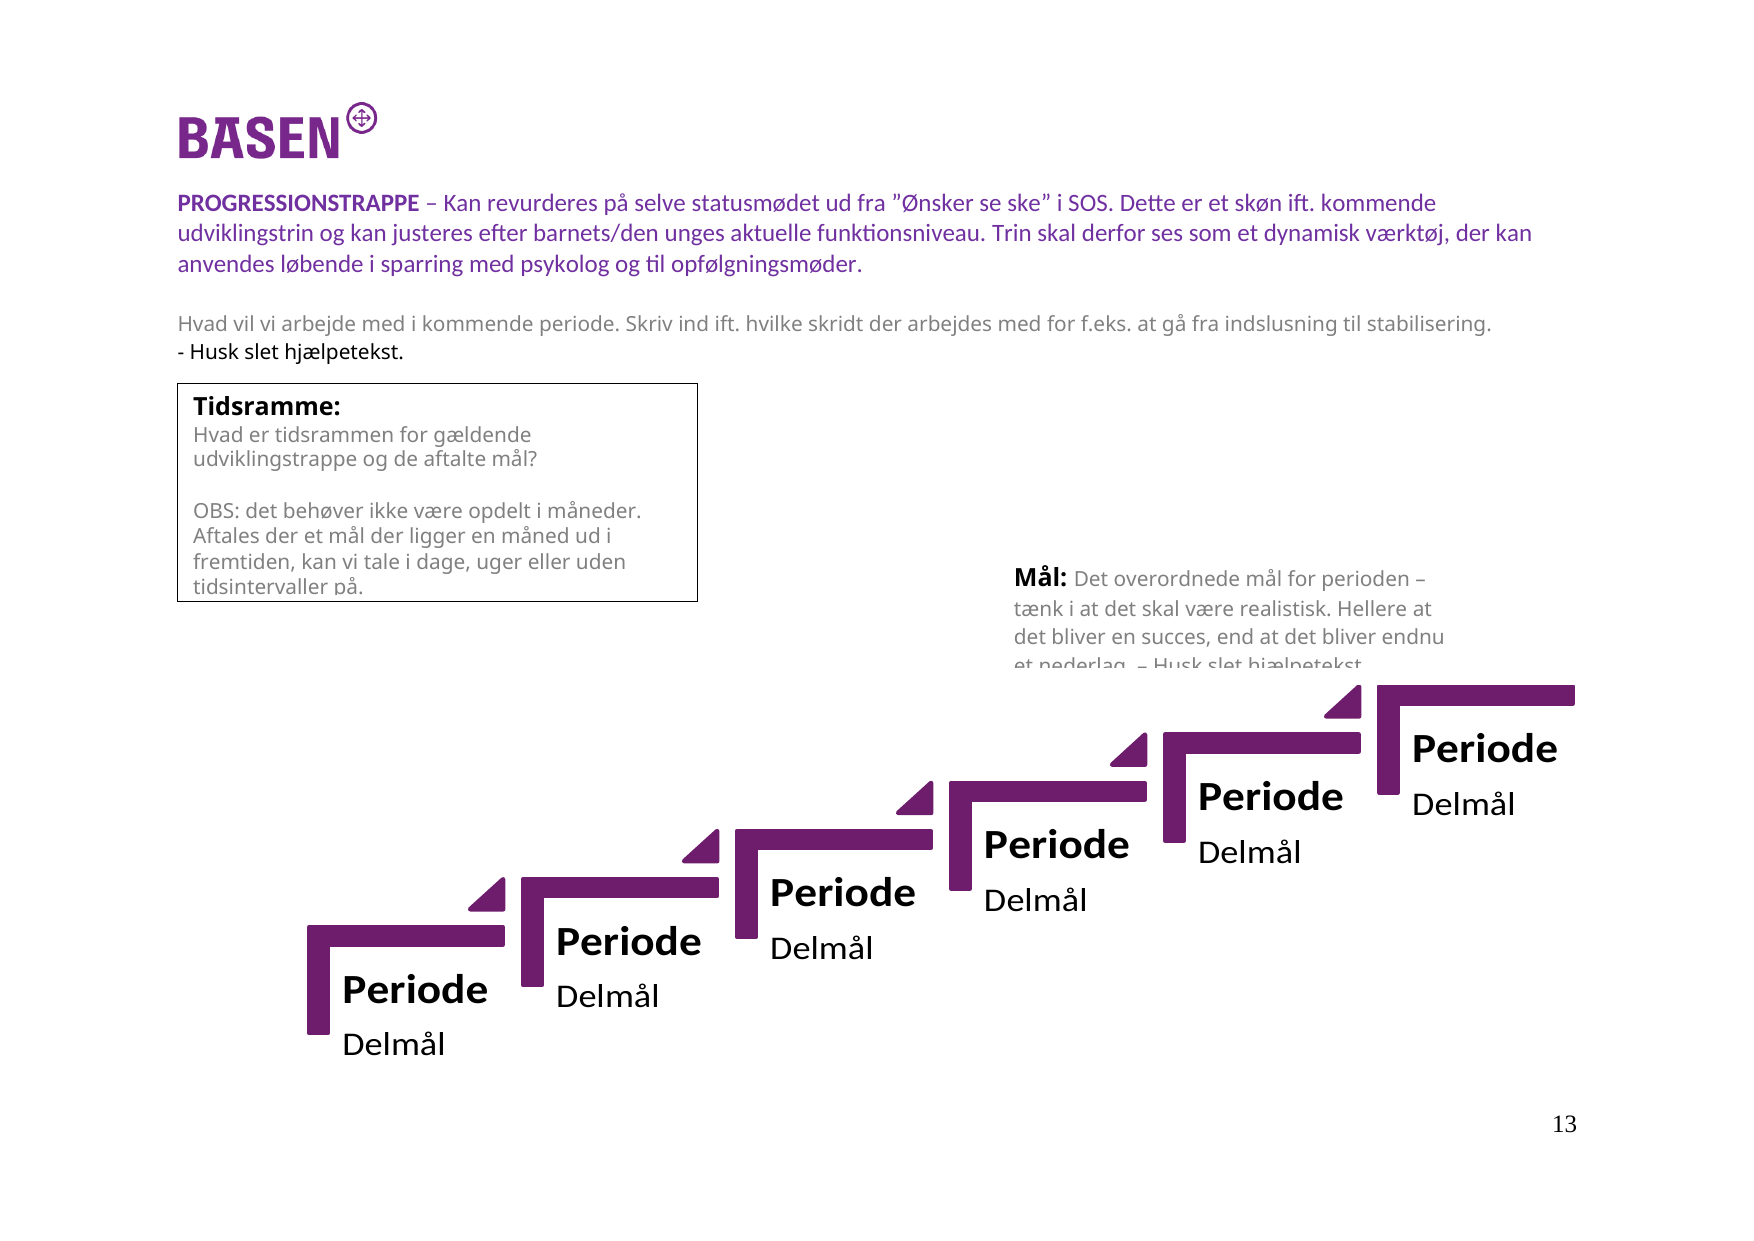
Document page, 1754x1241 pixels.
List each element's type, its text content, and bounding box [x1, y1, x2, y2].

picture [177, 102, 379, 159]
text Hvad vil vi arbejde med i kommende periode. Skriv ind ift. hvilke skridt der arbejdes med for f.eks. at gå fra indslusning til stabilisering. [177, 309, 1577, 337]
text PROGRESSIONSTRAPPE – Kan revurderes på selve statusmødet ud fra ”Ønsker se ske” i SOS. Dette er et skøn ift. kommende udviklingstrin og kan justeres efter barnets/den unges aktuelle funktionsniveau. Trin skal derfor ses som et dynamisk værktøj, der kan anvendes løbende i sparring med psykolog og til opfølgningsmøder. [177, 187, 1577, 278]
text - Husk slet hjælpetekst. [177, 337, 1577, 366]
